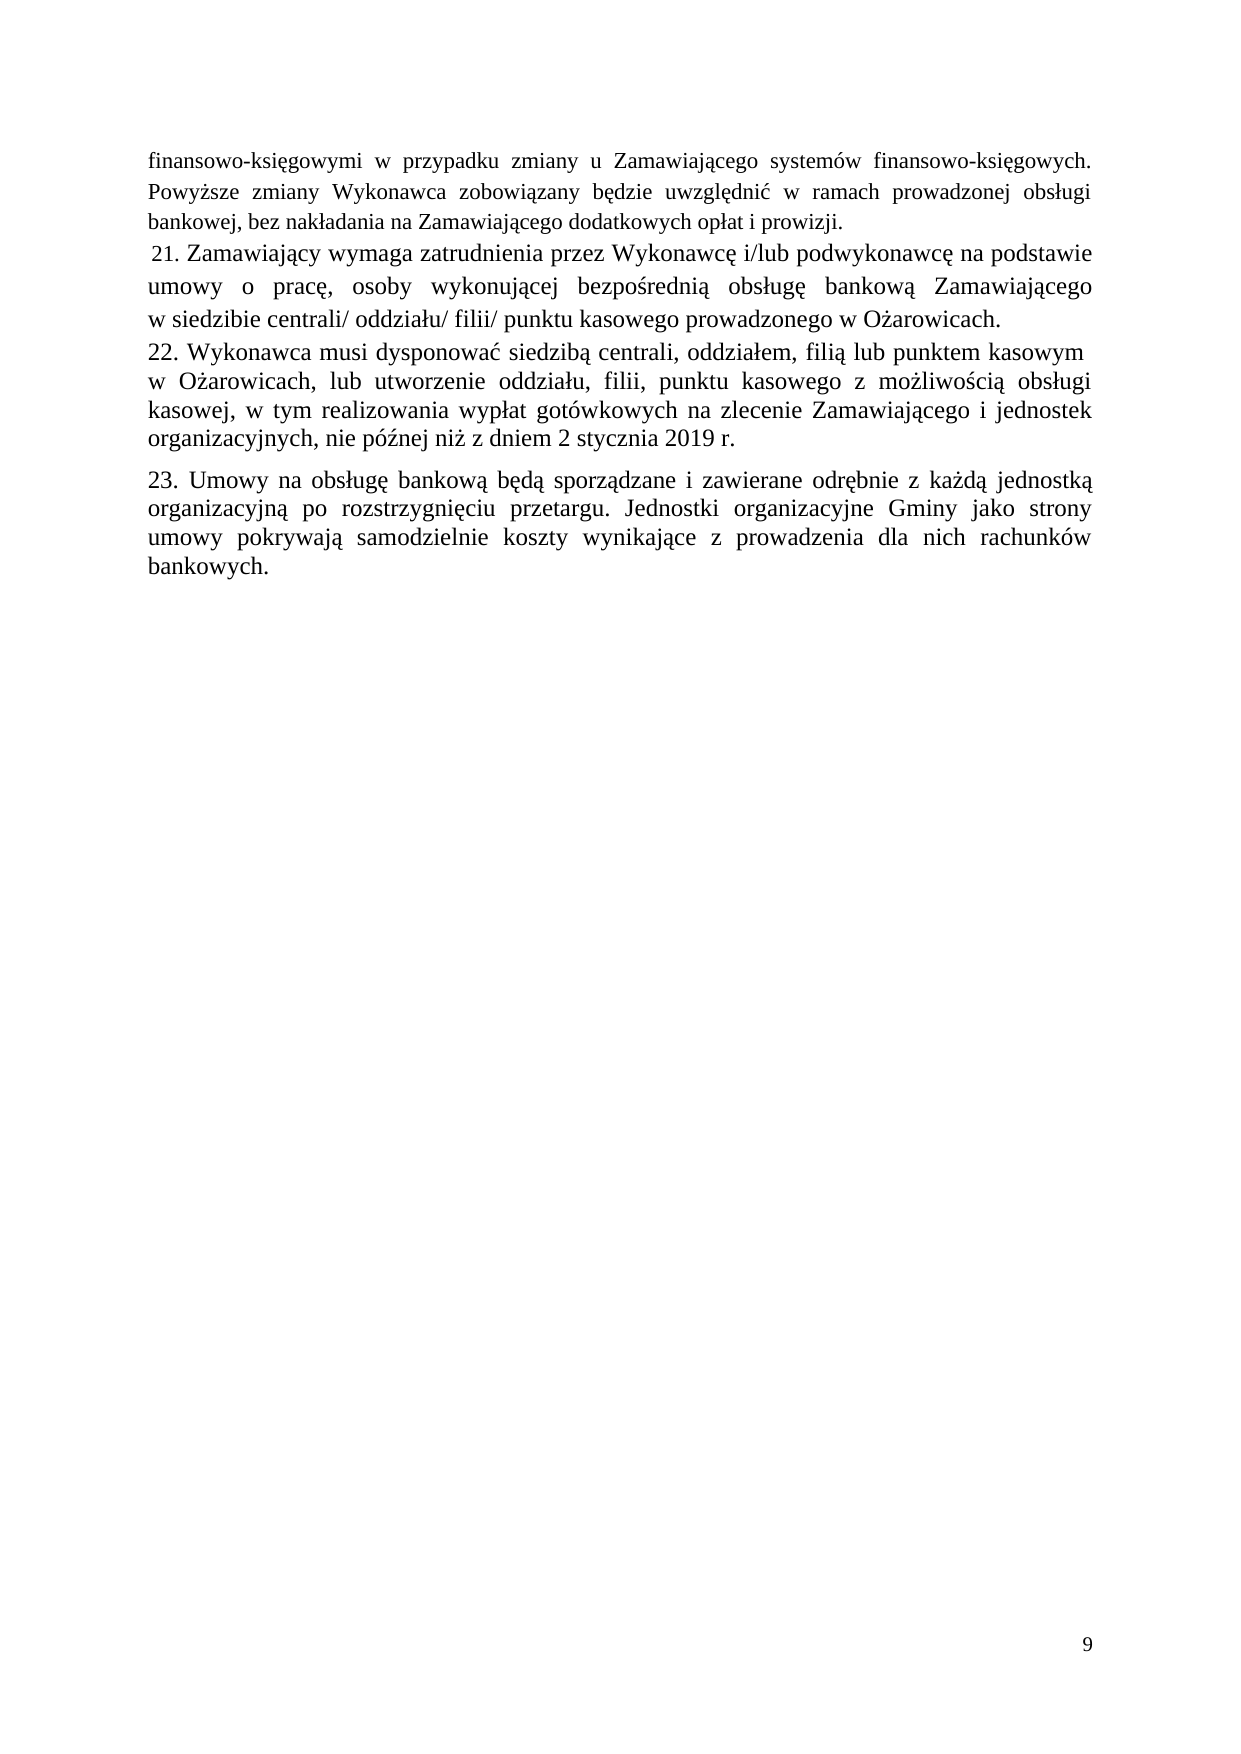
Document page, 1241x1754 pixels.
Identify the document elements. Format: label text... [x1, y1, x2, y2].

text 21. Zamawiający wymaga zatrudnienia przez Wykonawcę i/lub podwykonawcę na podstawie umowy o pracę, osoby wykonującej bezpośrednią obsługę bankową Zamawiającego w siedzibie centrali/ oddziału/ filii/ punktu kasowego prowadzonego w Ożarowicach. [105, 238, 1093, 333]
text 22. Wykonawca musi dysponować siedzibą centrali, oddziałem, filią lub punktem kasowym w Ożarowicach, lub utworzenie oddziału, filii, punktu kasowego z możliwością obsługi kasowej, w tym realizowania wypłat gotówkowych na zlecenie Zamawiającego i jednostek organizacyjnych, nie późnej niż z dniem 2 stycznia 2019 r. [148, 337, 1093, 452]
text 23. Umowy na obsługę bankową będą sporządzane i zawierane odrębnie z każdą jednostką organizacyjną po rozstrzygnięciu przetargu. Jednostki organizacyjne Gminy jako strony umowy pokrywają samodzielnie koszty wynikające z prowadzenia dla nich rachunków bankowych. [148, 465, 1093, 580]
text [148, 148, 1093, 234]
